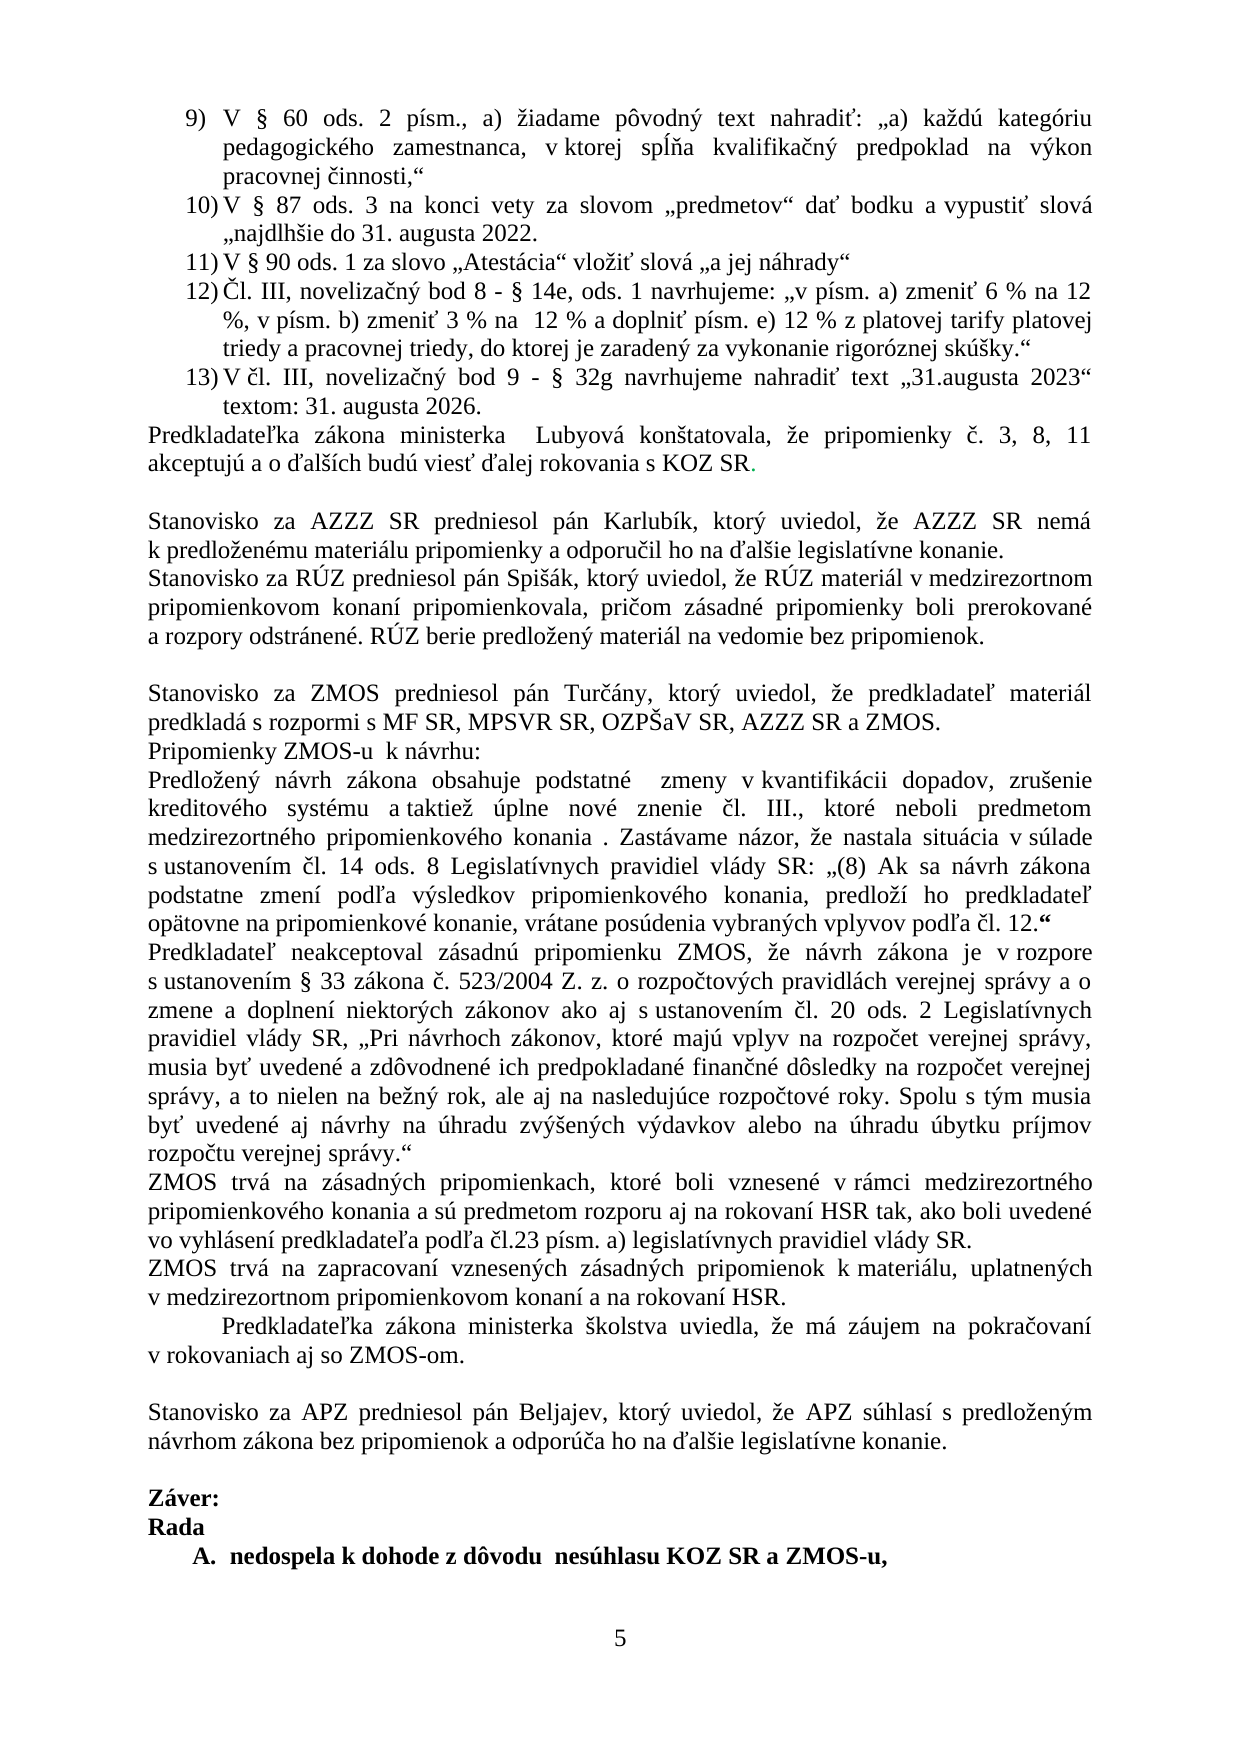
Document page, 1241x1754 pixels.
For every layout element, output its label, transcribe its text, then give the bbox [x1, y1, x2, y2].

list V čl. III, novelizačný bod 9 - § 32g navrhujeme nahradiť text „31.augusta 2023“ textom: 31. augusta 2026. [185, 362, 1093, 420]
list V § 90 ods. 1 za slovo „Atestácia“ vložiť slová „a jej náhrady“ [185, 247, 1093, 276]
text Stanovisko za AZZZ SR predniesol pán Karlubík, ktorý uviedol, že AZZZ SR nemá k predloženému materiálu pripomienky a odporučil ho na ďalšie legislatívne konanie. [148, 506, 1093, 563]
text Záver: [148, 1483, 1093, 1512]
text Predkladateľka zákona ministerka školstva uviedla, že má záujem na pokračovaní v rokovaniach aj so ZMOS-om. [148, 1311, 1093, 1368]
list Čl. III, novelizačný bod 8 - § 14e, ods. 1 navrhujeme: „v písm. a) zmeniť 6 % na 12 %, v písm. b) zmeniť 3 % na 12 % a doplniť písm. e) 12 % z platovej tarify platovej triedy a pracovnej triedy, do ktorej je zaradený za vykonanie rigoróznej skúšky.“ [185, 276, 1093, 362]
text Rada [148, 1512, 1093, 1541]
text Predložený návrh zákona obsahuje podstatné zmeny v kvantifikácii dopadov, zrušenie kreditového systému a taktiež úplne nové znenie čl. III., ktoré neboli predmetom medzirezortného pripomienkového konania . Zastávame názor, že nastala situácia v súlade s ustanovením čl. 14 ods. 8 Legislatívnych pravidiel vlády SR: „(8) Ak sa návrh zákona podstatne zmení podľa výsledkov pripomienkového konania, predloží ho predkladateľ opätovne na pripomienkové konanie, vrátane posúdenia vybraných vplyvov podľa čl. 12.“ [148, 765, 1093, 937]
list V § 60 ods. 2 písm., a) žiadame pôvodný text nahradiť: „a) každú kategóriu pedagogického zamestnanca, v ktorej spĺňa kvalifikačný predpoklad na výkon pracovnej činnosti,“ [185, 103, 1093, 190]
list Predkladateľka zákona ministerka Lubyová konštatovala, že pripomienky č. 3, 8, 11 akceptujú a o ďalších budú viesť ďalej rokovania s KOZ SR. [148, 420, 1093, 477]
text Stanovisko za APZ predniesol pán Beljajev, ktorý uviedol, že APZ súhlasí s predloženým návrhom zákona bez pripomienok a odporúča ho na ďalšie legislatívne konanie. [148, 1397, 1093, 1455]
text Stanovisko za RÚZ predniesol pán Spišák, ktorý uviedol, že RÚZ materiál v medzirezortnom pripomienkovom konaní pripomienkovala, pričom zásadné pripomienky boli prerokované a rozpory odstránené. RÚZ berie predložený materiál na vedomie bez pripomienok. [148, 563, 1093, 650]
text Pripomienky ZMOS-u k návrhu: [148, 736, 1093, 765]
text Predkladateľ neakceptoval zásadnú pripomienku ZMOS, že návrh zákona je v rozpore s ustanovením § 33 zákona č. 523/2004 Z. z. o rozpočtových pravidlách verejnej správy a o zmene a doplnení niektorých zákonov ako aj s ustanovením čl. 20 ods. 2 Legislatívnych pravidiel vlády SR, „Pri návrhoch zákonov, ktoré majú vplyv na rozpočet verejnej správy, musia byť uvedené a zdôvodnené ich predpokladané finančné dôsledky na rozpočet verejnej správy, a to nielen na bežný rok, ale aj na nasledujúce rozpočtové roky. Spolu s tým musia byť uvedené aj návrhy na úhradu zvýšených výdavkov alebo na úhradu úbytku príjmov rozpočtu verejnej správy.“ [148, 937, 1093, 1167]
text Stanovisko za ZMOS predniesol pán Turčány, ktorý uviedol, že predkladateľ materiál predkladá s rozpormi s MF SR, MPSVR SR, OZPŠaV SR, AZZZ SR a ZMOS. [148, 678, 1093, 736]
text ZMOS trvá na zásadných pripomienkach, ktoré boli vznesené v rámci medzirezortného pripomienkového konania a sú predmetom rozporu aj na rokovaní HSR tak, ako boli uvedené vo vyhlásení predkladateľa podľa čl.23 písm. a) legislatívnych pravidiel vlády SR. [148, 1167, 1093, 1253]
text ZMOS trvá na zapracovaní vznesených zásadných pripomienok k materiálu, uplatnených v medzirezortnom pripomienkovom konaní a na rokovaní HSR. [148, 1253, 1093, 1311]
list V § 87 ods. 3 na konci vety za slovom „predmetov“ dať bodku a vypustiť slová „najdlhšie do 31. augusta 2022. [185, 190, 1093, 247]
list nedospela k dohode z dôvodu nesúhlasu KOZ SR a ZMOS-u, [192, 1541, 1093, 1570]
